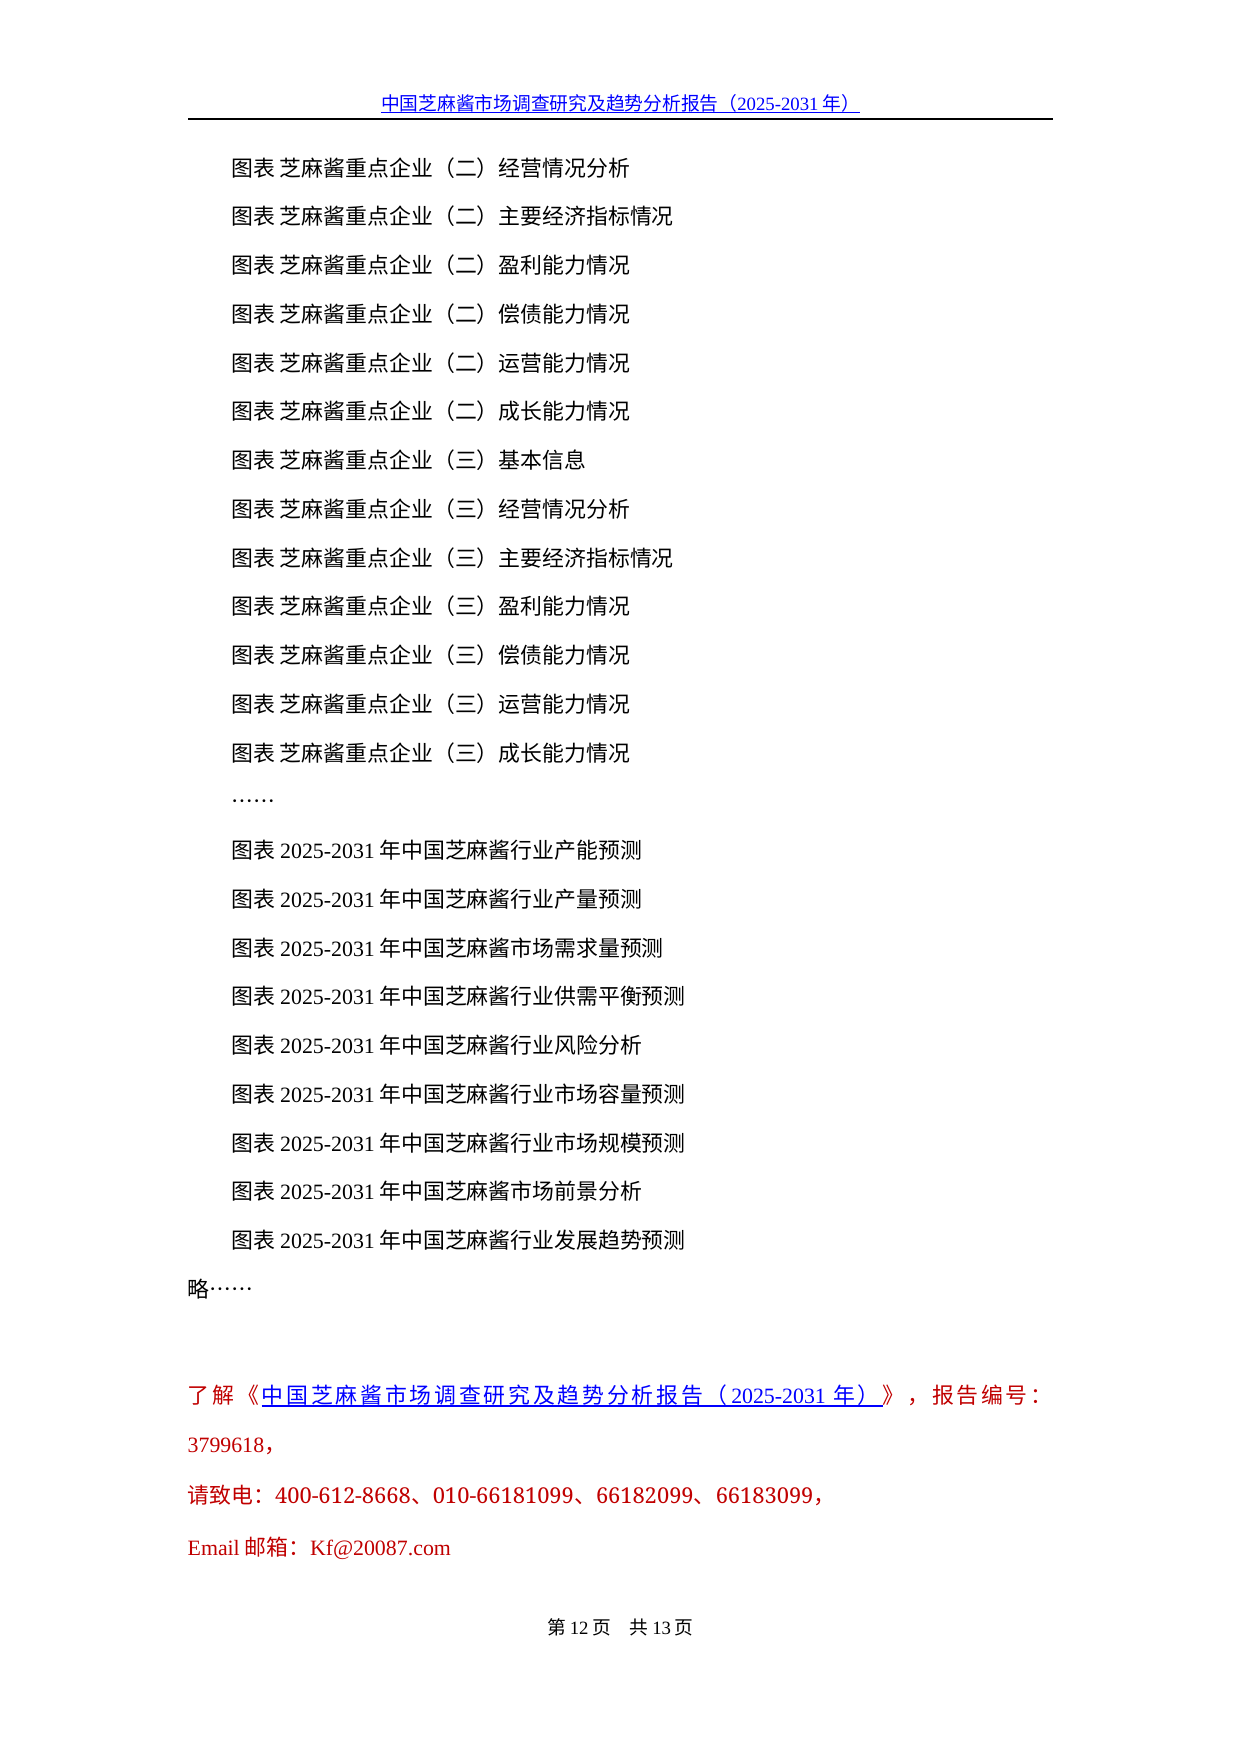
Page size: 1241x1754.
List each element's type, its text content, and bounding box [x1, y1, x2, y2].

text 请致电：400-612-8668、010-66181099、66182099、66183099， [187, 1478, 1053, 1511]
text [187, 150, 1053, 1304]
text 了解《中国芝麻酱市场调查研究及趋势分析报告（2025-2031年）》，报告编号：3799618， [187, 1378, 1053, 1459]
text Email邮箱：Kf@20087.com [187, 1530, 1053, 1562]
